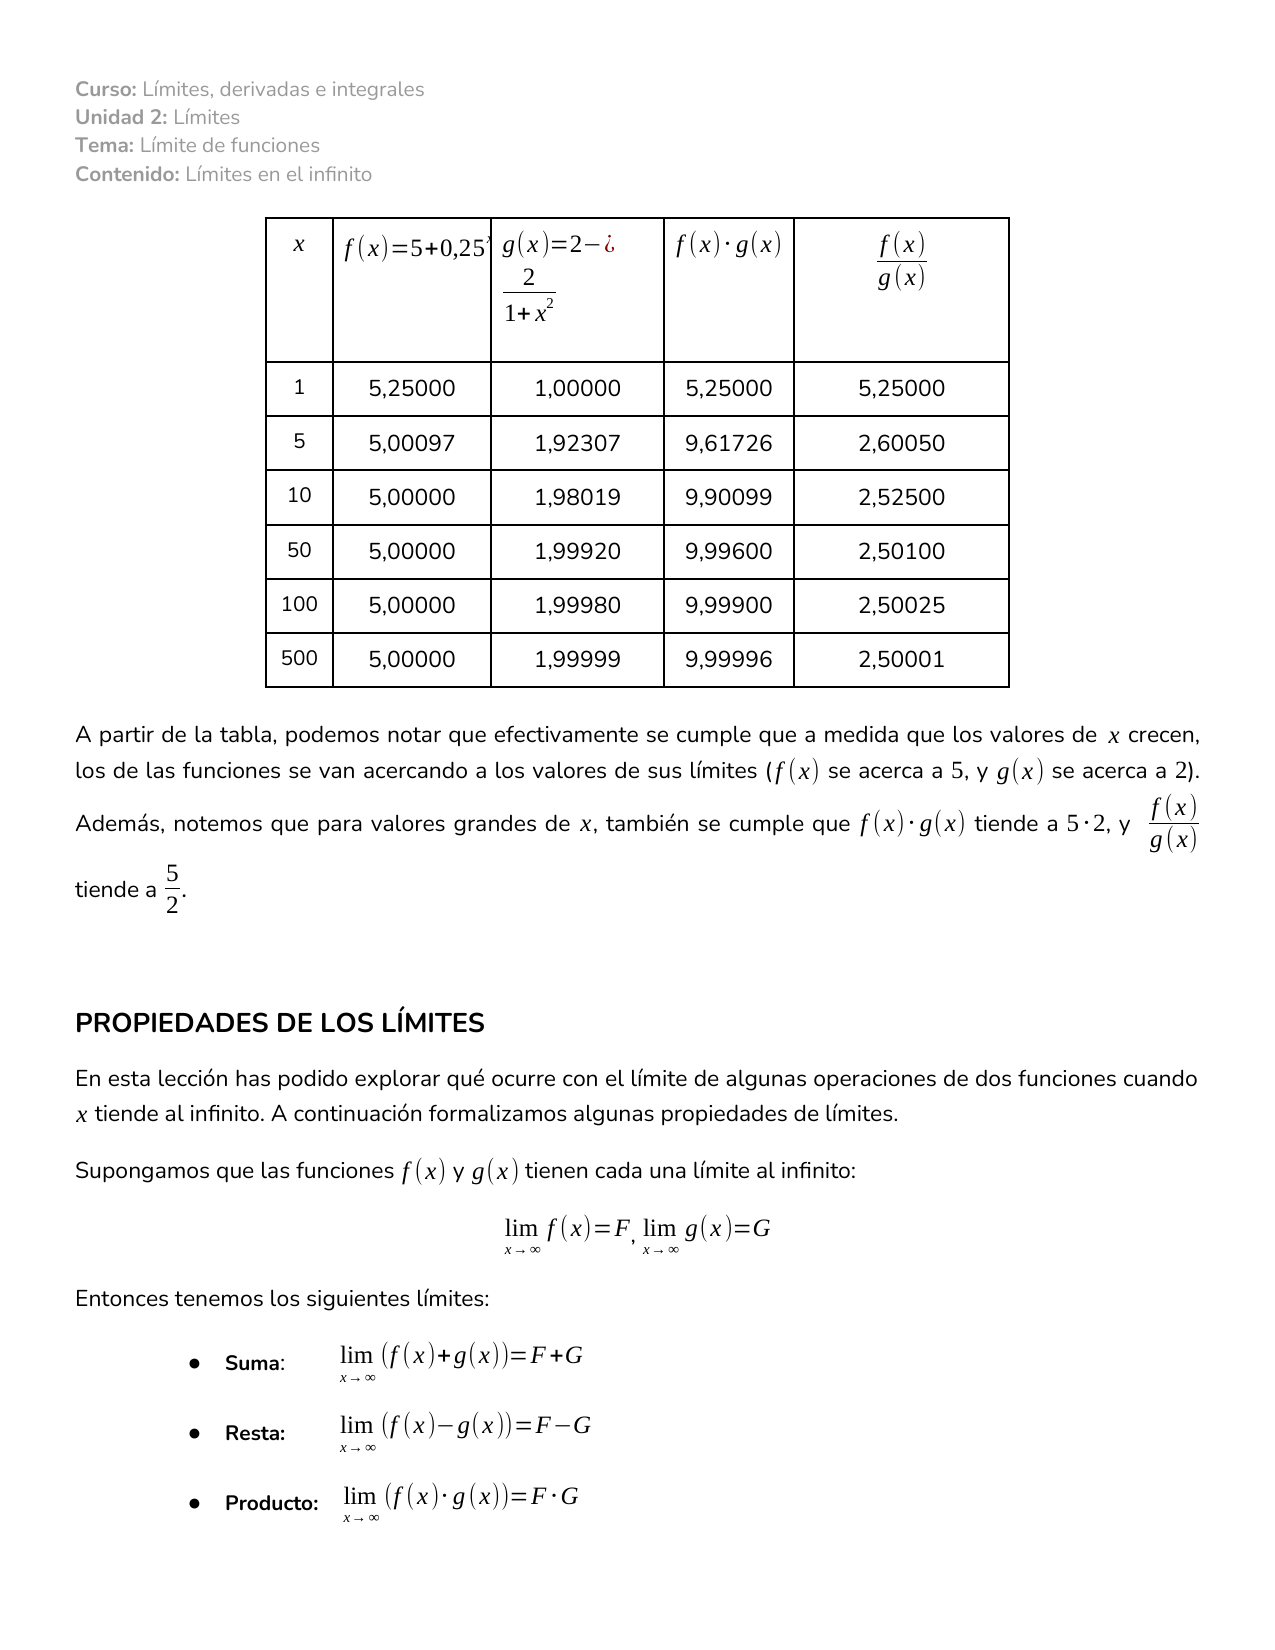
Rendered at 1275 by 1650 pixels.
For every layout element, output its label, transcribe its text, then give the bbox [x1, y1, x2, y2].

table_cell 1,92307 [492, 417, 663, 469]
table_cell 1,99980 [492, 580, 663, 632]
table_header [492, 219, 663, 361]
table_cell 2,52500 [795, 471, 1008, 523]
table_cell 1,99920 [492, 526, 663, 578]
table_cell 5,25000 [665, 363, 793, 415]
table_cell 5,25000 [334, 363, 490, 415]
text Entonces tenemos los siguientes límites: [75, 1283, 1200, 1314]
table_header [267, 219, 332, 361]
table_cell 1 [267, 363, 332, 415]
table_cell 9,99996 [665, 634, 793, 686]
table_cell 9,90099 [665, 471, 793, 523]
table_cell 9,61726 [665, 417, 793, 469]
table_cell 2,50001 [795, 634, 1008, 686]
table_cell 10 [267, 471, 332, 523]
table_cell 5 [267, 417, 332, 469]
table_header [795, 219, 1008, 361]
table_cell 2,50100 [795, 526, 1008, 578]
table_cell 1,98019 [492, 471, 663, 523]
list Suma: [187, 1340, 1200, 1385]
list Resta: [187, 1410, 1200, 1455]
table_cell 9,99600 [665, 526, 793, 578]
table_cell 5,00000 [334, 580, 490, 632]
text En esta lección has podido explorar qué ocurre con el límite de algunas operaciones de dos funciones cuando tiende al infinito. A continuación formalizamos algunas propiedades de límites. [75, 1063, 1200, 1130]
table_cell 1,00000 [492, 363, 663, 415]
table_cell 1,99999 [492, 634, 663, 686]
list Producto: [187, 1481, 1200, 1525]
table_cell 500 [267, 634, 332, 686]
table_cell 2,60050 [795, 417, 1008, 469]
table_cell 5,00097 [334, 417, 490, 469]
table_cell 100 [267, 580, 332, 632]
table_cell 5,25000 [795, 363, 1008, 415]
table_header [665, 219, 793, 361]
text , [75, 1212, 1200, 1258]
table_header [334, 219, 490, 361]
text A partir de la tabla, podemos notar que efectivamente se cumple que a medida que los valores de crecen, los de las funciones se van acercando a los valores de sus límites ( se acerca a , y se acerca a ). Además, notemos que para valores grandes de , también se cumple que tiende a , y tiende a . [75, 719, 1200, 919]
table_cell 5,00000 [334, 634, 490, 686]
table_cell 5,00000 [334, 471, 490, 523]
text PROPIEDADES DE LOS LÍMITES [75, 1005, 1200, 1042]
table_cell 9,99900 [665, 580, 793, 632]
text Supongamos que las funciones y tienen cada una límite al infinito: [75, 1155, 1200, 1187]
table_cell 2,50025 [795, 580, 1008, 632]
table_cell 5,00000 [334, 526, 490, 578]
table_cell 50 [267, 526, 332, 578]
